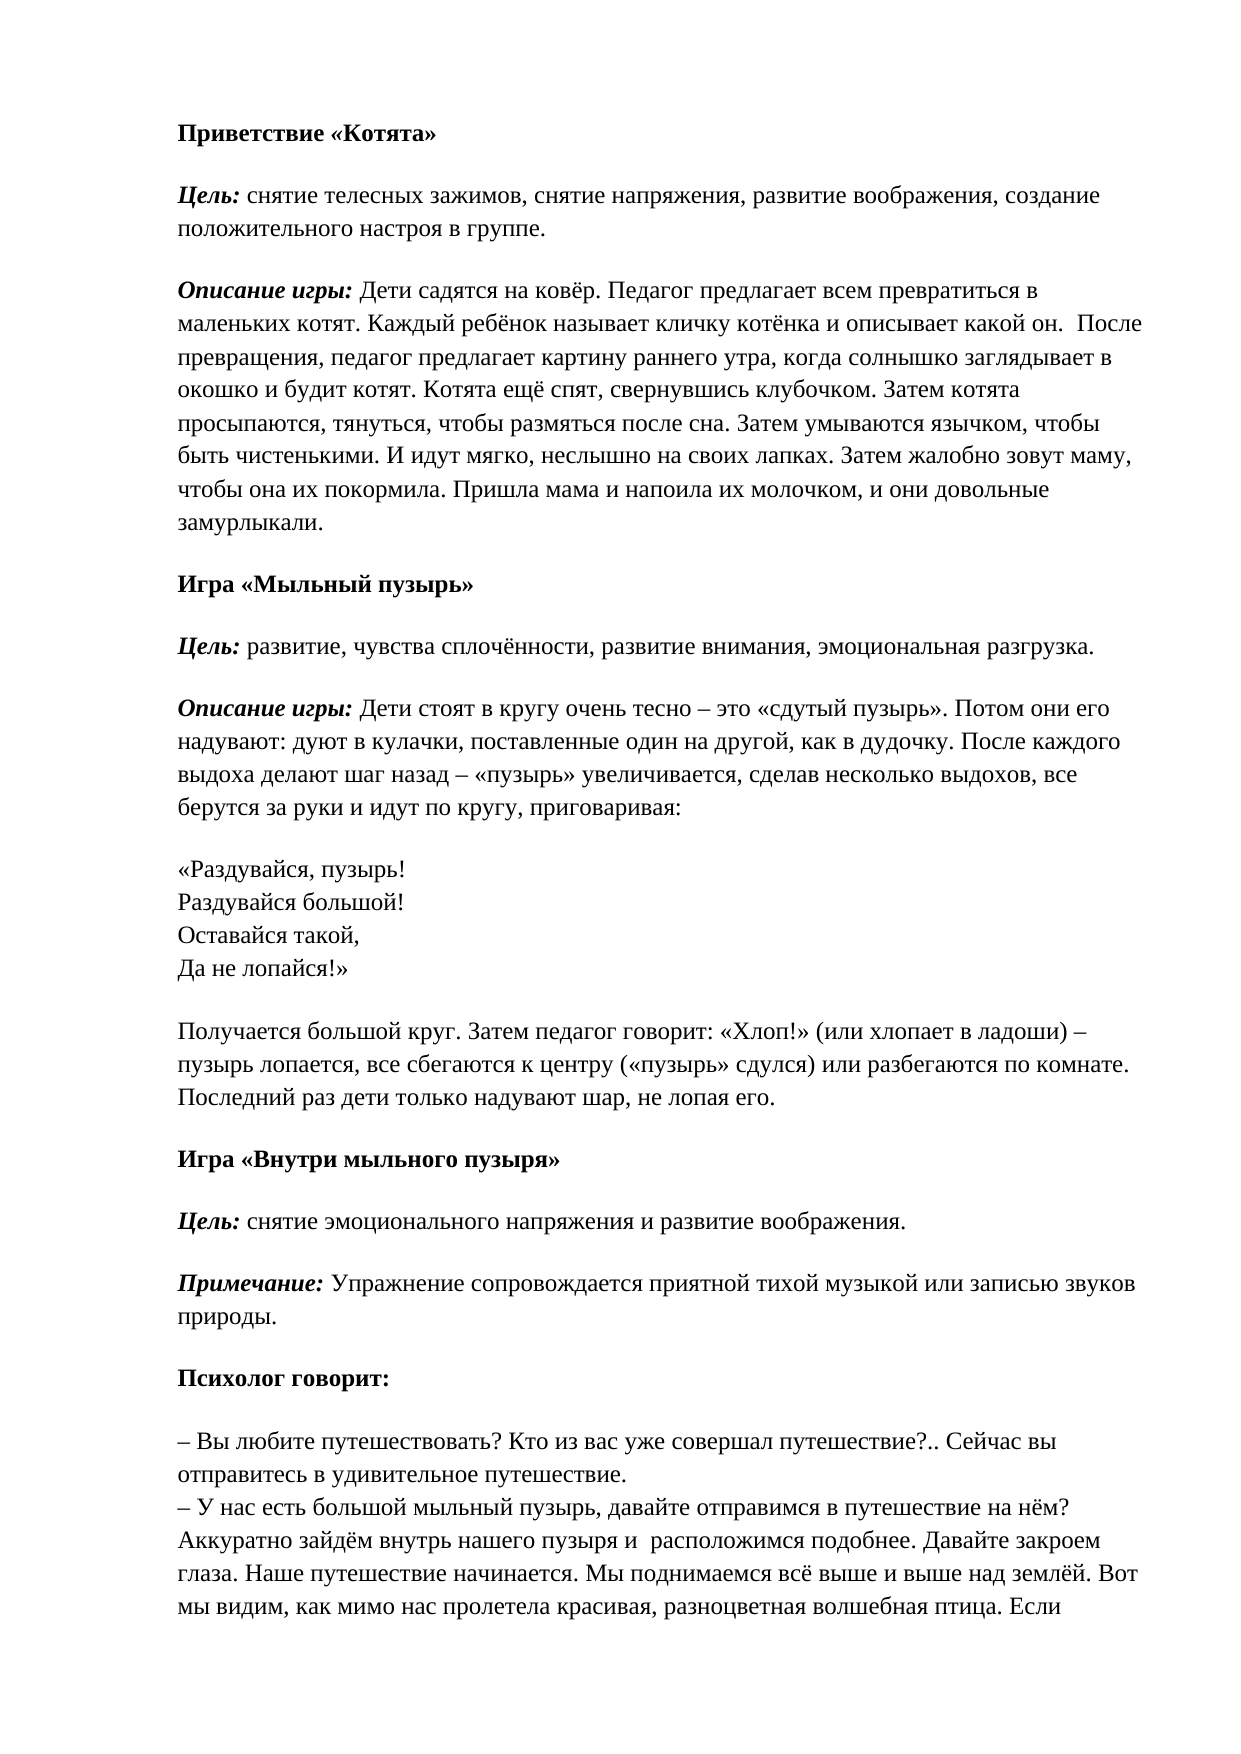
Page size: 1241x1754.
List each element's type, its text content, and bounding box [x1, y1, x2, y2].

text «Раздувайся, пузырь! Раздувайся большой! Оставайся такой, Да не лопайся!» [177, 854, 1152, 982]
text Психолог говорит: [177, 1363, 1152, 1392]
text Примечание: Упражнение сопровождается приятной тихой музыкой или записью звуков природы. [177, 1268, 1152, 1330]
text Описание игры: Дети садятся на ковёр. Педагог предлагает всем превратиться в маленьких котят. Каждый ребёнок называет кличку котёнка и описывает какой он. После превращения, педагог предлагает картину раннего утра, когда солнышко заглядывает в окошко и будит котят. Котята ещё спят, свернувшись клубочком. Затем котята просыпаются, тянуться, чтобы размяться после сна. Затем умываются язычком, чтобы быть чистенькими. И идут мягко, неслышно на своих лапках. Затем жалобно зовут маму, чтобы она их покормила. Пришла мама и напоила их молочком, и они довольные замурлыкали. [177, 276, 1152, 535]
text Цель: снятие эмоционального напряжения и развитие воображения. [177, 1206, 1152, 1235]
text Приветствие «Котята» [177, 118, 1152, 147]
text Цель: снятие телесных зажимов, снятие напряжения, развитие воображения, создание положительного настроя в группе. [177, 180, 1152, 242]
text Цель: развитие, чувства сплочённости, развитие внимания, эмоциональная разгрузка. [177, 631, 1152, 660]
text Описание игры: Дети стоят в кругу очень тесно – это «сдутый пузырь». Потом они его надувают: дуют в кулачки, поставленные один на другой, как в дудочку. После каждого выдоха делают шаг назад – «пузырь» увеличивается, сделав несколько выдохов, все берутся за руки и идут по кругу, приговаривая: [177, 693, 1152, 821]
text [177, 1426, 1152, 1619]
text Получается большой круг. Затем педагог говорит: «Хлоп!» (или хлопает в ладоши) – пузырь лопается, все сбегаются к центру («пузырь» сдулся) или разбегаются по комнате. Последний раз дети только надувают шар, не лопая его. [177, 1016, 1152, 1111]
text Игра «Мыльный пузырь» [177, 569, 1152, 598]
text Игра «Внутри мыльного пузыря» [177, 1144, 1152, 1173]
